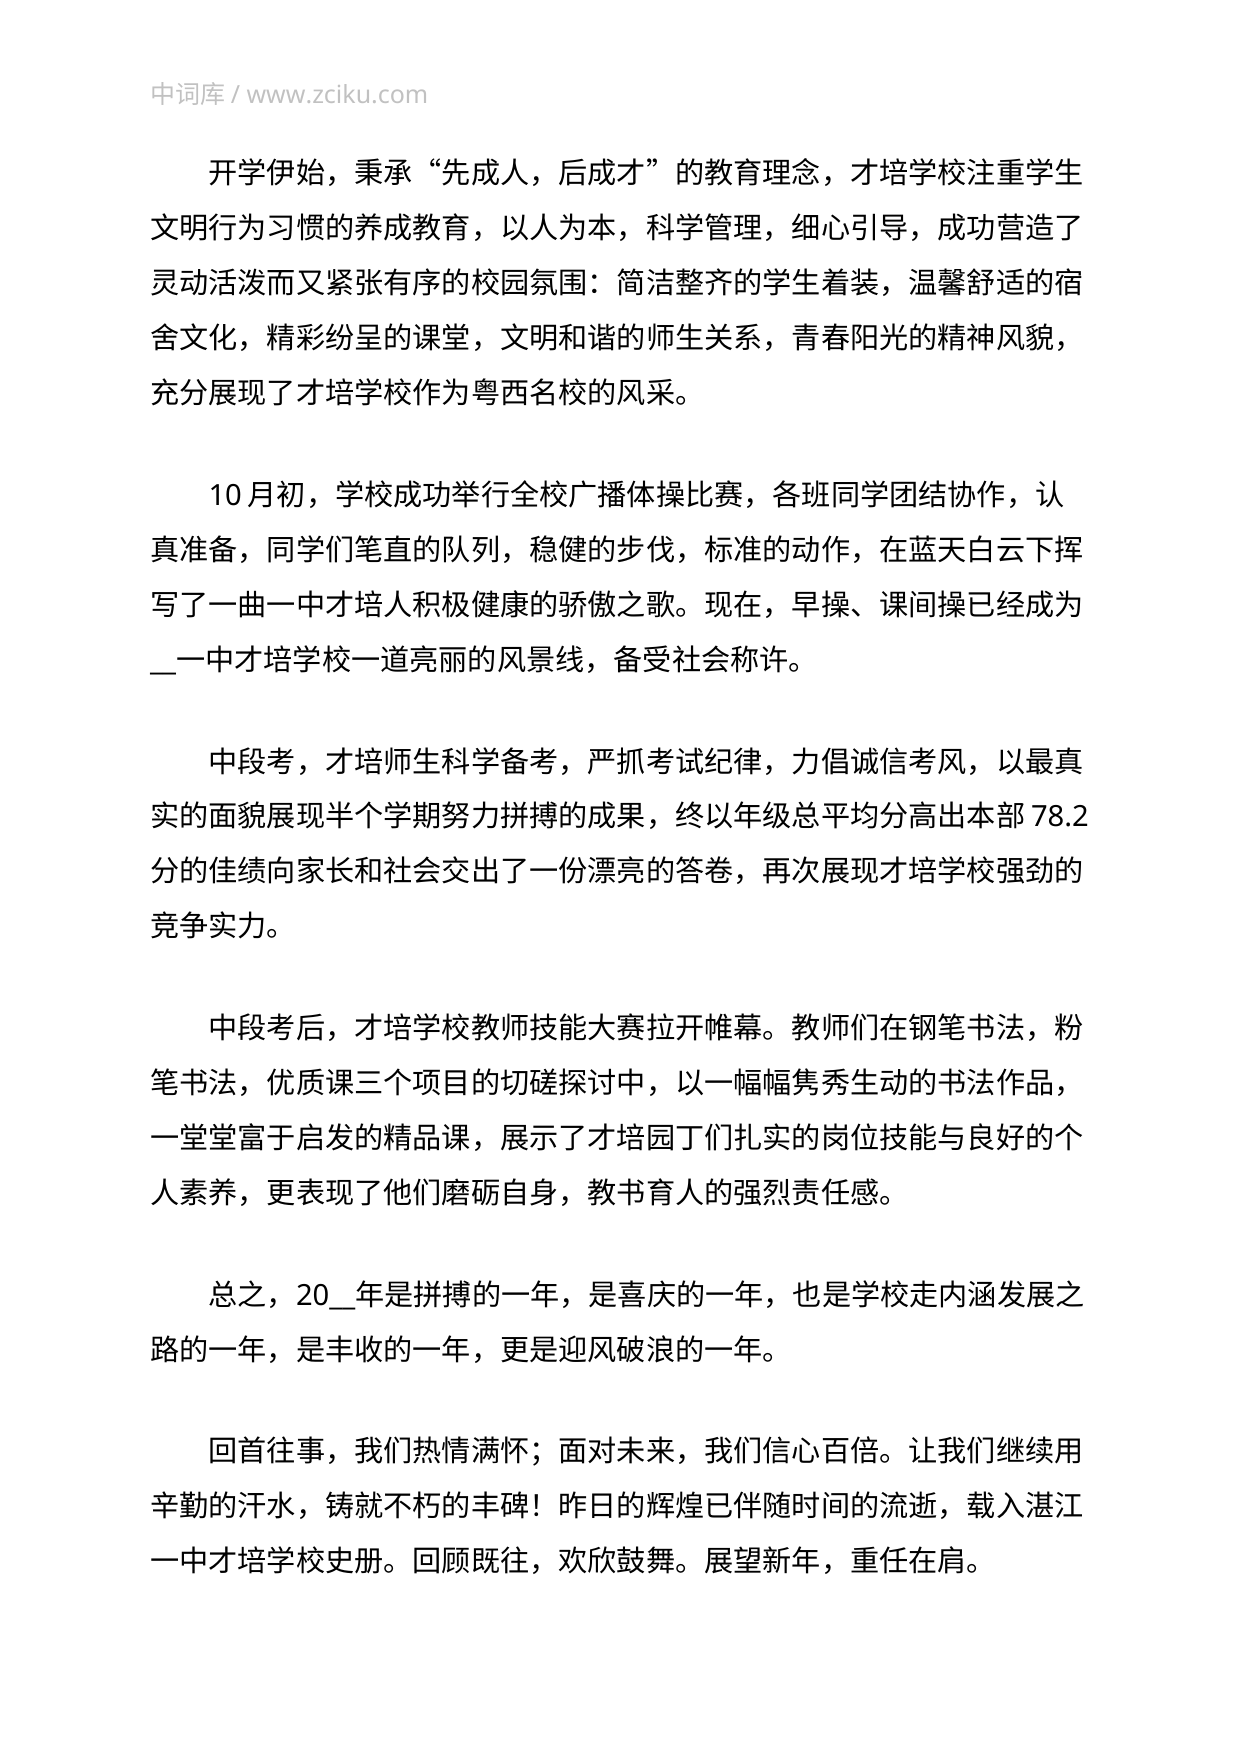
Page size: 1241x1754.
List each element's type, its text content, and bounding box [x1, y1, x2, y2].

text 10月初，学校成功举行全校广播体操比赛，各班同学团结协作，认真准备，同学们笔直的队列，稳健的步伐，标准的动作，在蓝天白云下挥写了一曲一中才培人积极健康的骄傲之歌。现在，早操、课间操已经成为__一中才培学校一道亮丽的风景线，备受社会称许。 [150, 471, 1090, 678]
text 中段考，才培师生科学备考，严抓考试纪律，力倡诚信考风，以最真实的面貌展现半个学期努力拼搏的成果，终以年级总平均分高出本部78.2分的佳绩向家长和社会交出了一份漂亮的答卷，再次展现才培学校强劲的竞争实力。 [150, 738, 1090, 945]
text 开学伊始，秉承“先成人，后成才”的教育理念，才培学校注重学生文明行为习惯的养成教育，以人为本，科学管理，细心引导，成功营造了灵动活泼而又紧张有序的校园氛围：简洁整齐的学生着装，温馨舒适的宿舍文化，精彩纷呈的课堂，文明和谐的师生关系，青春阳光的精神风貌，充分展现了才培学校作为粤西名校的风采。 [150, 150, 1090, 412]
text 总之，20__年是拼搏的一年，是喜庆的一年，也是学校走内涵发展之路的一年，是丰收的一年，更是迎风破浪的一年。 [150, 1271, 1090, 1368]
text 回首往事，我们热情满怀；面对未来，我们信心百倍。让我们继续用辛勤的汗水，铸就不朽的丰碑！昨日的辉煌已伴随时间的流逝，载入湛江一中才培学校史册。回顾既往，欢欣鼓舞。展望新年，重任在肩。 [150, 1428, 1090, 1580]
text 中段考后，才培学校教师技能大赛拉开帷幕。教师们在钢笔书法，粉笔书法，优质课三个项目的切磋探讨中，以一幅幅隽秀生动的书法作品，一堂堂富于启发的精品课，展示了才培园丁们扎实的岗位技能与良好的个人素养，更表现了他们磨砺自身，教书育人的强烈责任感。 [150, 1005, 1090, 1212]
